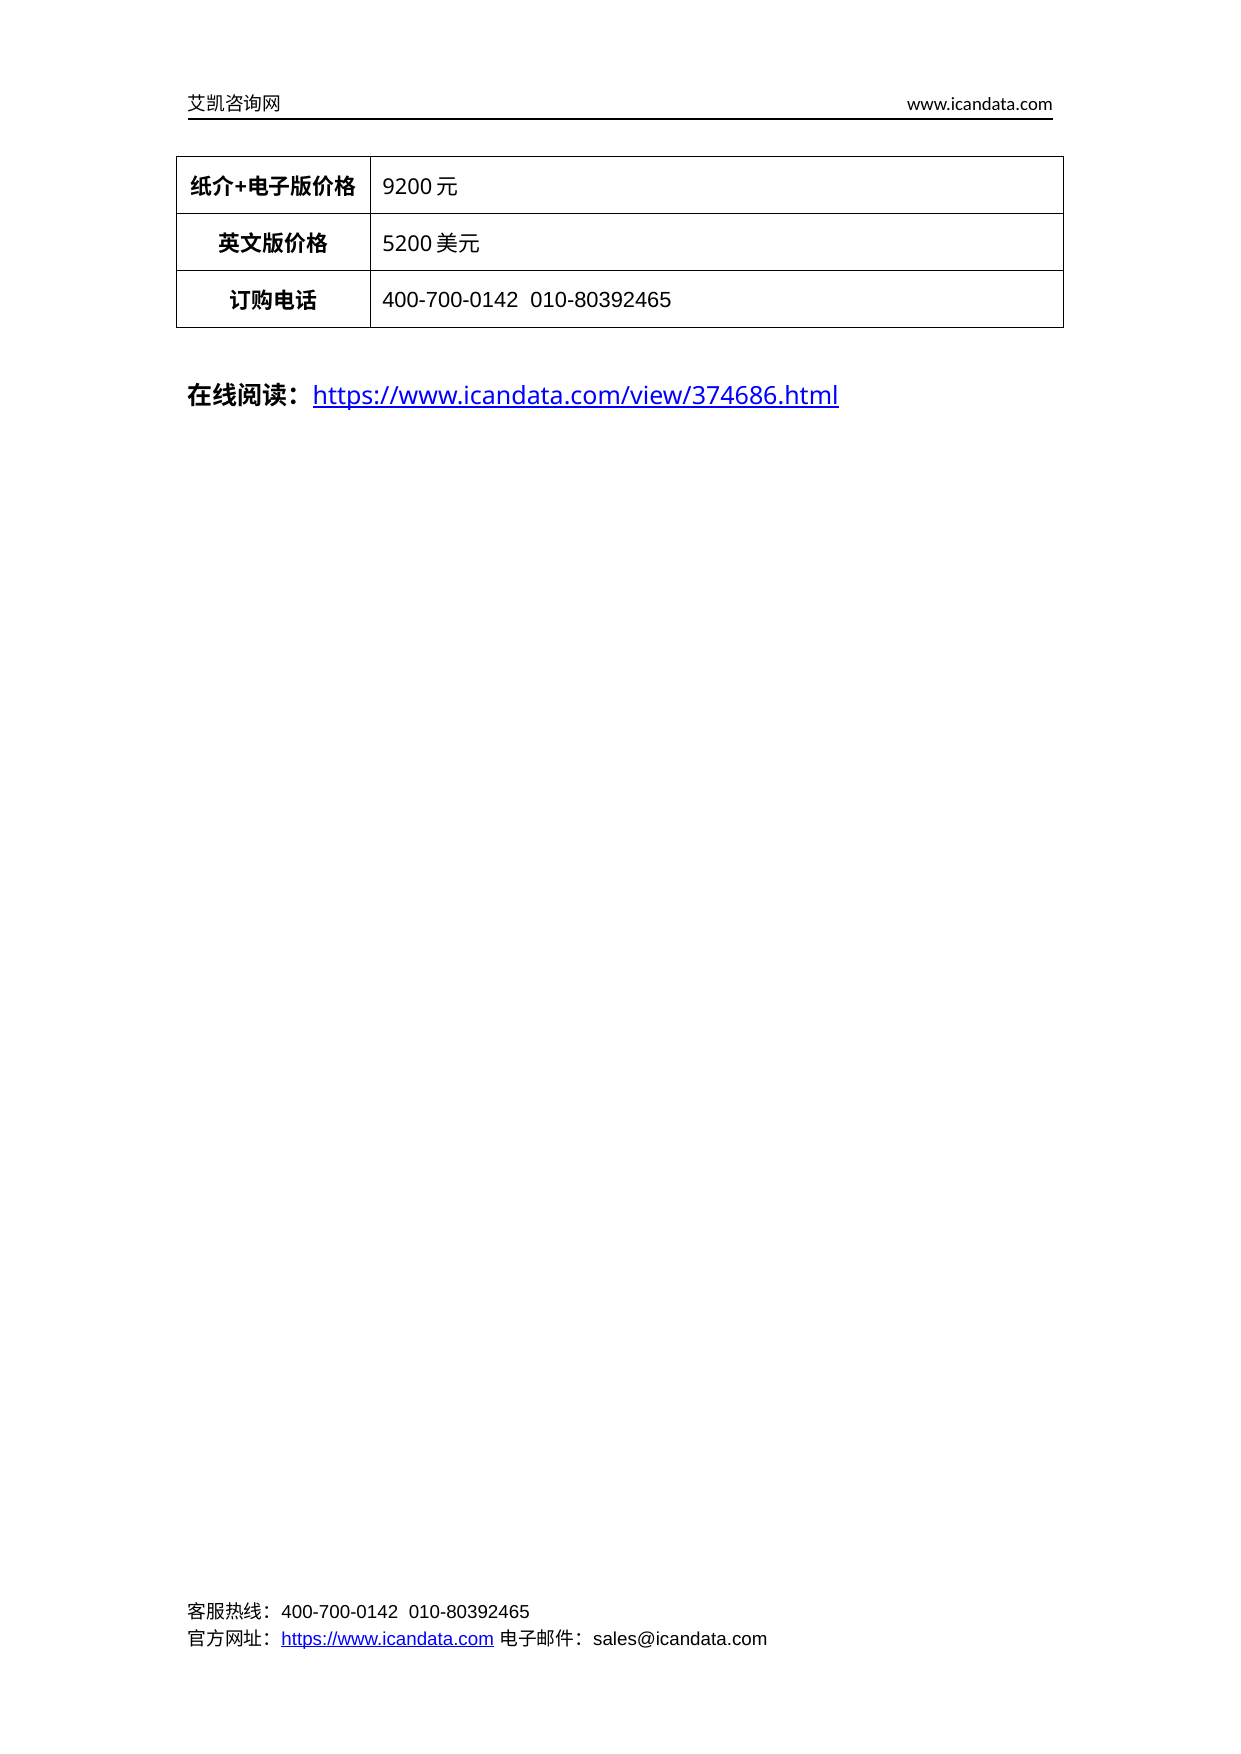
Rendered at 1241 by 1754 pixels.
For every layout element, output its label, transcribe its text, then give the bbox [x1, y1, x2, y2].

table_cell 5200美元 [371, 214, 1063, 270]
table_cell 纸介+电子版价格 [177, 157, 370, 213]
table_cell 英文版价格 [177, 214, 370, 270]
table_cell 9200元 [371, 157, 1063, 213]
text 在线阅读：https://www.icandata.com/view/374686.html [187, 361, 1053, 426]
table_cell 订购电话 [177, 271, 370, 327]
table_cell 400-700-0142 010-80392465 [371, 271, 1063, 327]
